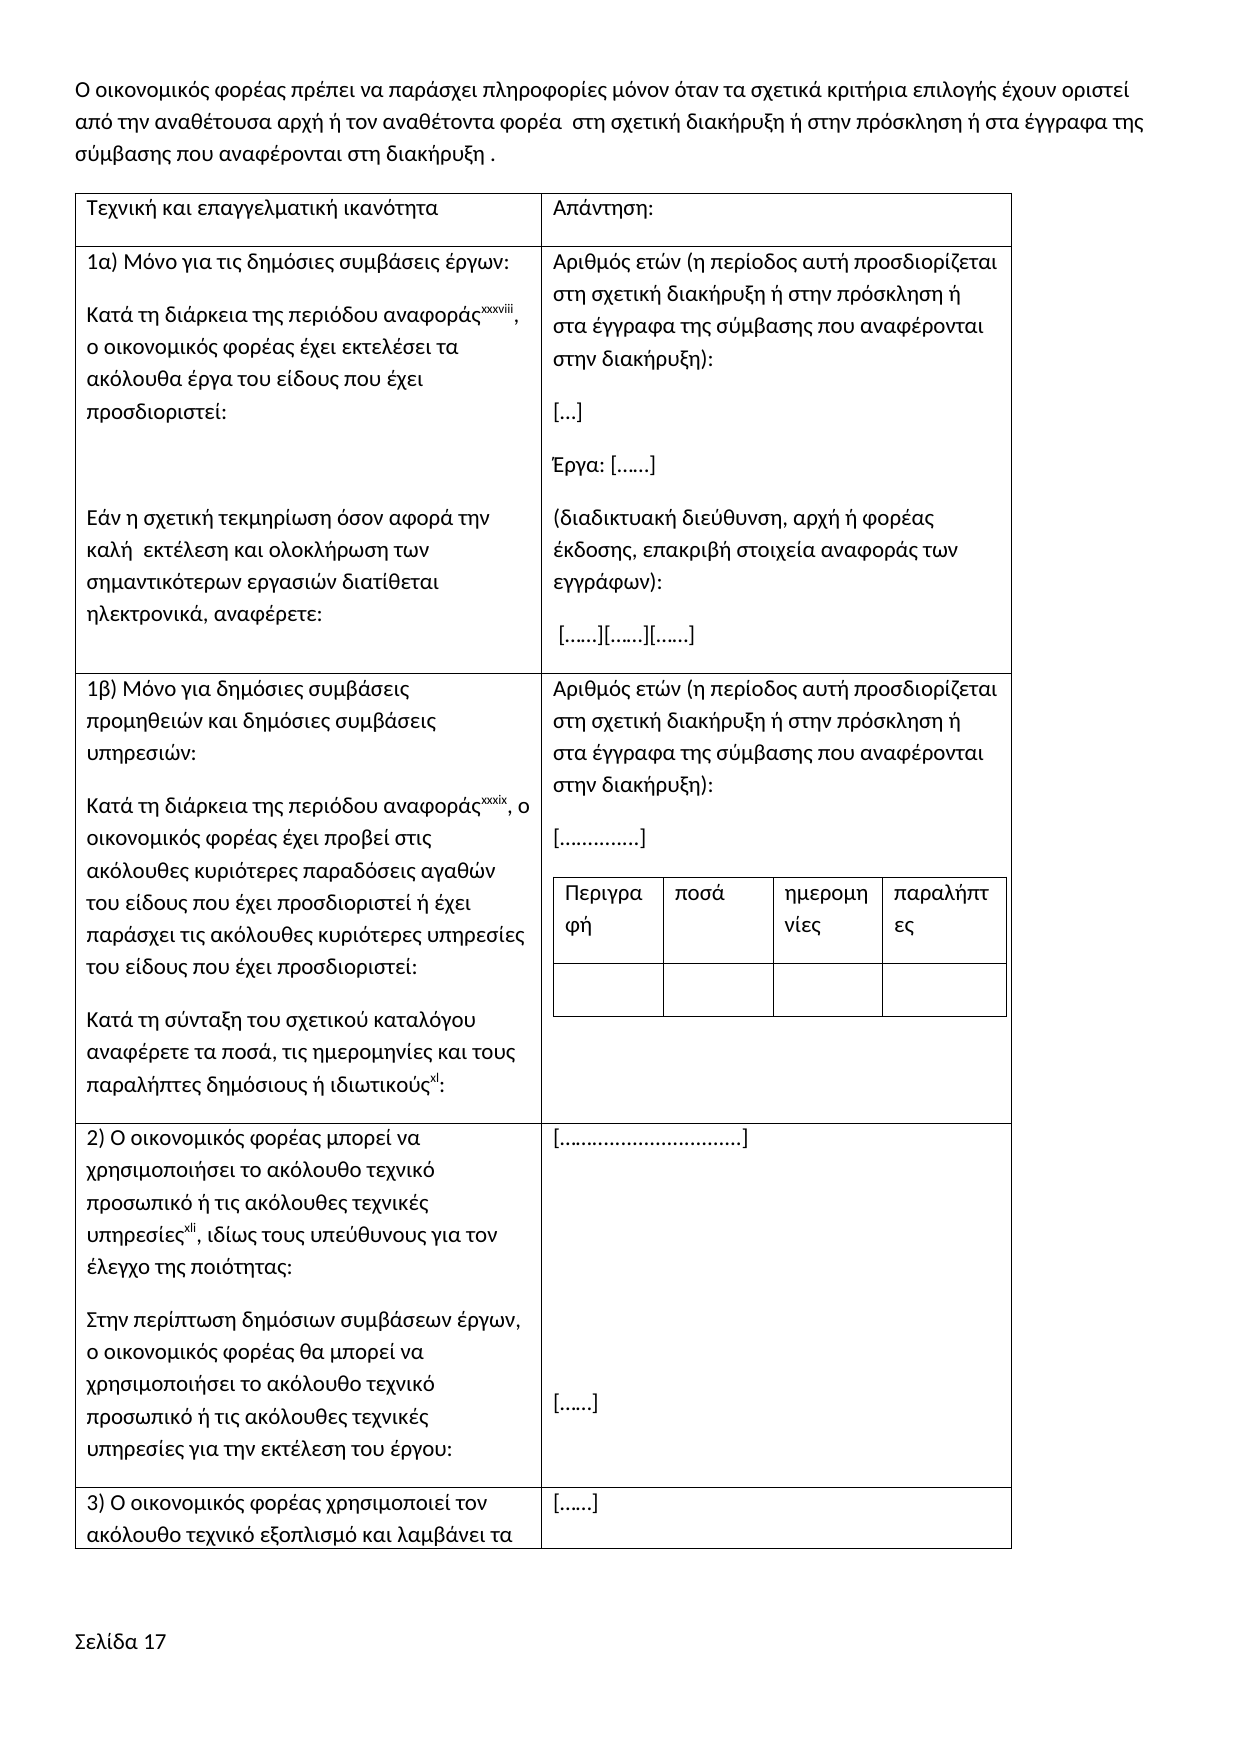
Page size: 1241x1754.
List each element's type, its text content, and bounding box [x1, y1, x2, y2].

table_cell Αριθμός ετών (η περίοδος αυτή προσδιορίζεται στη σχετική διακήρυξη ή στην πρόσκληση ή στα έγγραφα της σύμβασης που αναφέρονται στην διακήρυξη): […...........] [542, 674, 1011, 1122]
table_cell Αριθμός ετών (η περίοδος αυτή προσδιορίζεται στη σχετική διακήρυξη ή στην πρόσκληση ή στα έγγραφα της σύμβασης που αναφέρονται στην διακήρυξη): […] Έργα: [……] (διαδικτυακή διεύθυνση, αρχή ή φορέας έκδοσης, επακριβή στοιχεία αναφοράς των εγγράφων): [……][……][……] [542, 247, 1011, 673]
table_cell 2) Ο οικονομικός φορέας μπορεί να χρησιμοποιήσει το ακόλουθο τεχνικό προσωπικό ή τις ακόλουθες τεχνικές υπηρεσίες, ιδίως τους υπεύθυνους για τον έλεγχο της ποιότητας: Στην περίπτωση δημόσιων συμβάσεων έργων, ο οικονομικός φορέας θα μπορεί να χρησιμοποιήσει το ακόλουθο τεχνικό προσωπικό ή τις ακόλουθες τεχνικές υπηρεσίες για την εκτέλεση του έργου: [76, 1124, 541, 1487]
table_cell 1β) Μόνο για δημόσιες συμβάσεις προμηθειών και δημόσιες συμβάσεις υπηρεσιών: Κατά τη διάρκεια της περιόδου αναφοράς, ο οικονομικός φορέας έχει προβεί στις ακόλουθες κυριότερες παραδόσεις αγαθών του είδους που έχει προσδιοριστεί ή έχει παράσχει τις ακόλουθες κυριότερες υπηρεσίες του είδους που έχει προσδιοριστεί: Κατά τη σύνταξη του σχετικού καταλόγου αναφέρετε τα ποσά, τις ημερομηνίες και τους παραλήπτες δημόσιους ή ιδιωτικούς: [76, 674, 541, 1122]
table_header Απάντηση: [542, 194, 1011, 246]
text Ο οικονομικός φορέας πρέπει να παράσχει πληροφορίες μόνον όταν τα σχετικά κριτήρια επιλογής έχουν οριστεί από την αναθέτουσα αρχή ή τον αναθέτοντα φορέα στη σχετική διακήρυξη ή στην πρόσκληση ή στα έγγραφα της σύμβασης που αναφέρονται στη διακήρυξη . [75, 75, 1165, 167]
table_header Τεχνική και επαγγελματική ικανότητα [76, 194, 541, 246]
table_cell [……] [542, 1488, 1011, 1548]
table_cell 1α) Μόνο για τις δημόσιες συμβάσεις έργων: Κατά τη διάρκεια της περιόδου αναφοράς, ο οικονομικός φορέας έχει εκτελέσει τα ακόλουθα έργα του είδους που έχει προσδιοριστεί: Εάν η σχετική τεκμηρίωση όσον αφορά την καλή εκτέλεση και ολοκλήρωση των σημαντικότερων εργασιών διατίθεται ηλεκτρονικά, αναφέρετε: [76, 247, 541, 673]
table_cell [76, 1488, 541, 1548]
table_cell [……..........................] [……] [542, 1124, 1011, 1487]
